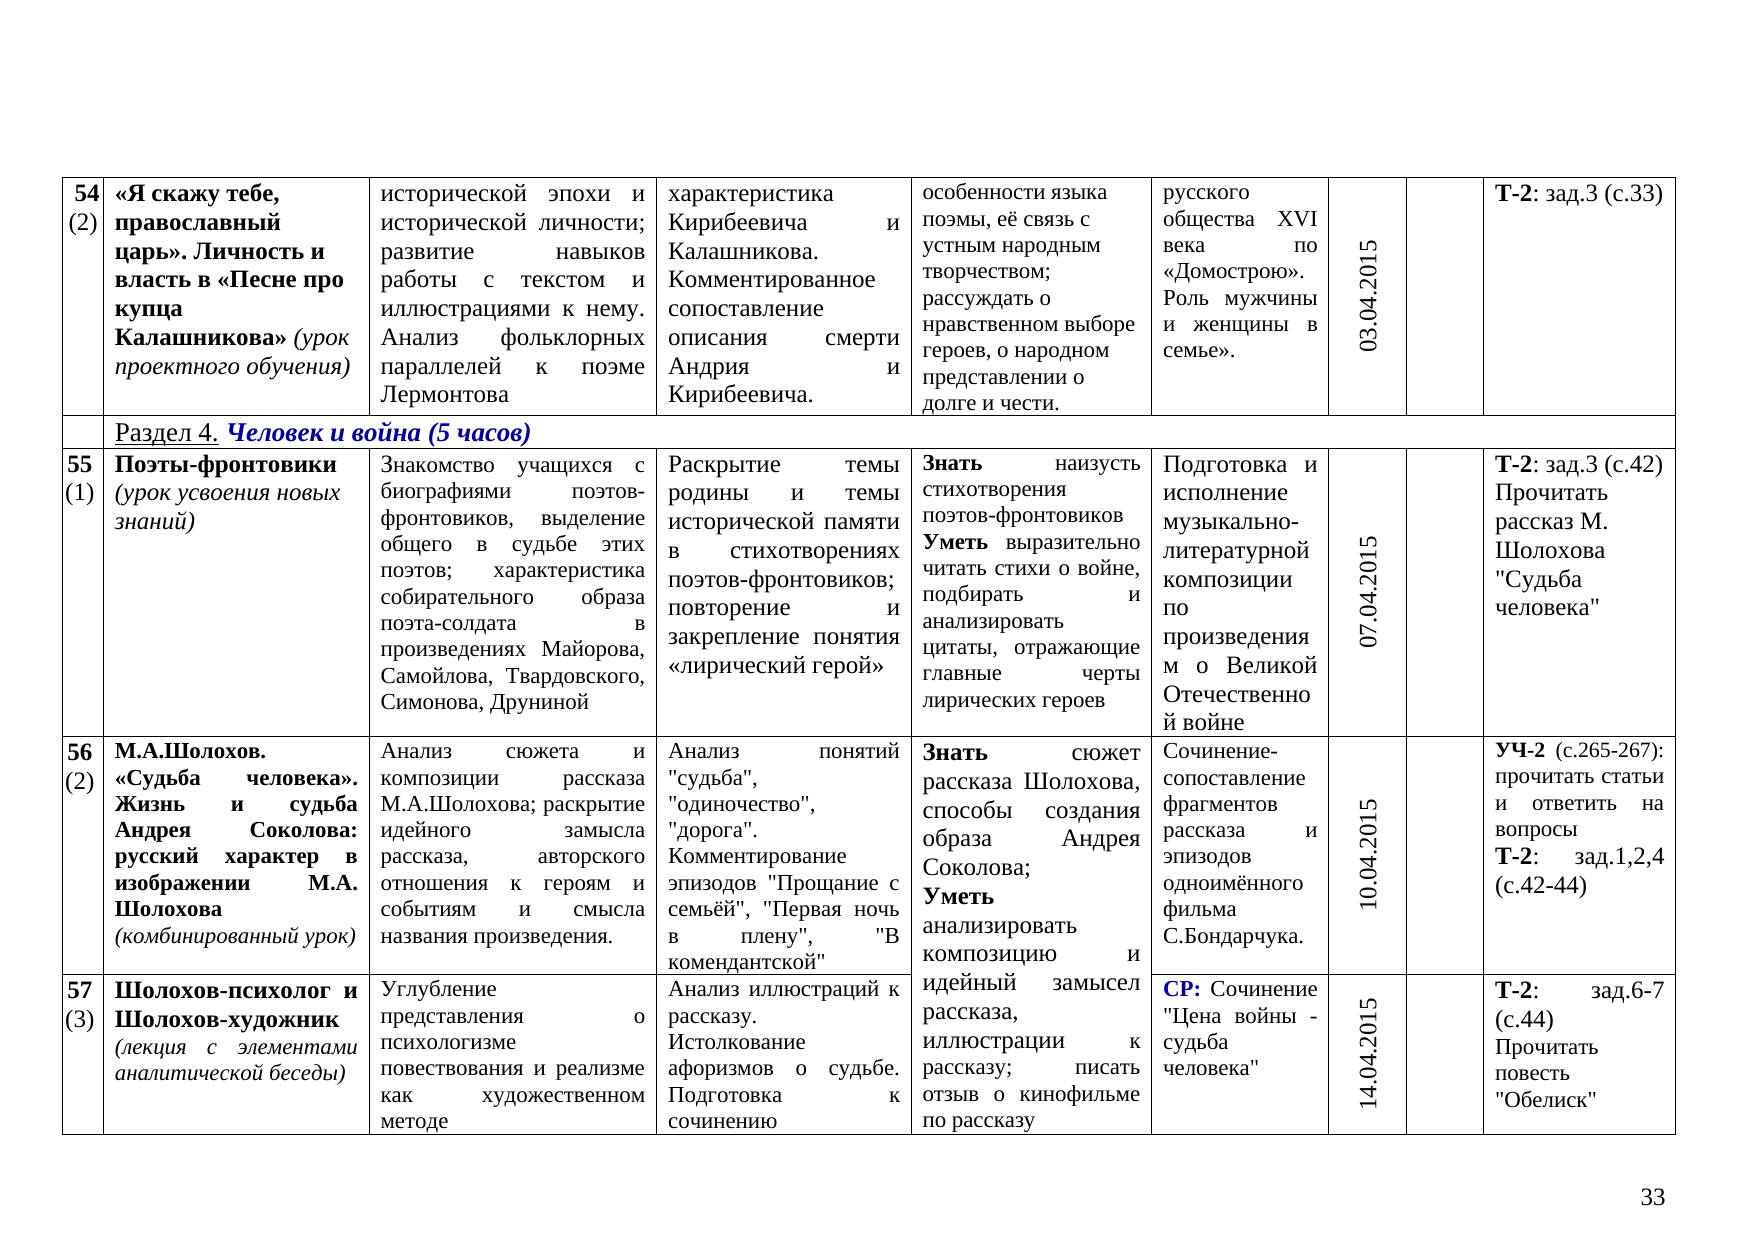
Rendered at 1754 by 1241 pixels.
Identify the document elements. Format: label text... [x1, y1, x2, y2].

table_cell Раздел 4. Человек и война (5 часов) [104, 416, 1675, 448]
table_cell 54 (2) [63, 178, 103, 415]
table_cell Т-2: зад.3 (с.33) [1484, 178, 1675, 415]
table_cell СР: Сочинение "Цена войны - судьба человека" [1152, 975, 1328, 1133]
table_cell 03.04.2015 [1329, 178, 1406, 415]
table_cell [63, 416, 103, 448]
table_cell Углубление представления о психологизме повествования и реализме как художественном методе [370, 975, 656, 1133]
table_cell Анализ иллюстраций к рассказу. Истолкование афоризмов о судьбе. Подготовка к сочинению [657, 975, 911, 1133]
table_cell Раскрытие темы родины и темы исторической памяти в стихотворениях поэтов-фронтовиков; повторение и закрепление понятия «лирический герой» [657, 449, 911, 736]
table_cell «Я скажу тебе, православный царь». Личность и власть в «Песне про купца Калашникова» (урок проектного обучения) [104, 178, 369, 415]
table_cell 10.04.2015 [1329, 737, 1406, 974]
table_cell Знать сюжет рассказа Шолохова, способы создания образа Андрея Соколова; Уметь анализировать композицию и идейный замысел рассказа, иллюстрации к рассказу; писать отзыв о кинофильме по рассказу [912, 737, 1151, 1133]
table_cell 07.04.2015 [1329, 449, 1406, 736]
table_cell 55 (1) [63, 449, 103, 736]
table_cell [1152, 178, 1328, 415]
table_cell [1407, 737, 1483, 974]
table_cell М.А.Шолохов. «Судьба человека». Жизнь и судьба Андрея Соколова: русский характер в изображении М.А. Шолохова (комбинированный урок) [104, 737, 369, 974]
table_cell Подготовка и исполнение музыкально-литературной композиции по произведениям о Великой Отечественной войне [1152, 449, 1328, 736]
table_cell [912, 178, 1151, 415]
table_cell [1407, 975, 1483, 1133]
table_cell Анализ сюжета и композиции рассказа М.А.Шолохова; раскрытие идейного замысла рассказа, авторского отношения к героям и событиям и смысла названия произведения. [370, 737, 656, 974]
table_cell Шолохов-психолог и Шолохов-художник (лекция с элементами аналитической беседы) [104, 975, 369, 1133]
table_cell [370, 178, 656, 415]
table_cell Анализ понятий "судьба", "одиночество", "дорога". Комментирование эпизодов "Прощание с семьёй", "Первая ночь в плену", "В комендантской" [657, 737, 911, 974]
table_cell Т-2: зад.3 (с.42) Прочитать рассказ М. Шолохова "Судьба человека" [1484, 449, 1675, 736]
table_cell Сочинение-сопоставление фрагментов рассказа и эпизодов одноимённого фильма С.Бондарчука. [1152, 737, 1328, 974]
table_cell Поэты-фронтовики (урок усвоения новых знаний) [104, 449, 369, 736]
table_cell [1407, 178, 1483, 415]
table_cell Знакомство учащихся с биографиями поэтов-фронтовиков, выделение общего в судьбе этих поэтов; характеристика собирательного образа поэта-солдата в произведениях Майорова, Самойлова, Твардовского, Симонова, Друниной [370, 449, 656, 736]
table_cell Т-2: зад.6-7 (с.44) Прочитать повесть "Обелиск" [1484, 975, 1675, 1133]
table_cell Знать наизусть стихотворения поэтов-фронтовиков Уметь выразительно читать стихи о войне, подбирать и анализировать цитаты, отражающие главные черты лирических героев [912, 449, 1151, 736]
table_cell 57 (3) [63, 975, 103, 1133]
table_cell 56 (2) [63, 737, 103, 974]
table_cell [1407, 449, 1483, 736]
table_cell 14.04.2015 [1329, 975, 1406, 1133]
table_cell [657, 178, 911, 415]
table_cell УЧ-2 (с.265-267): прочитать статьи и ответить на вопросы Т-2: зад.1,2,4 (с.42-44) [1484, 737, 1675, 974]
